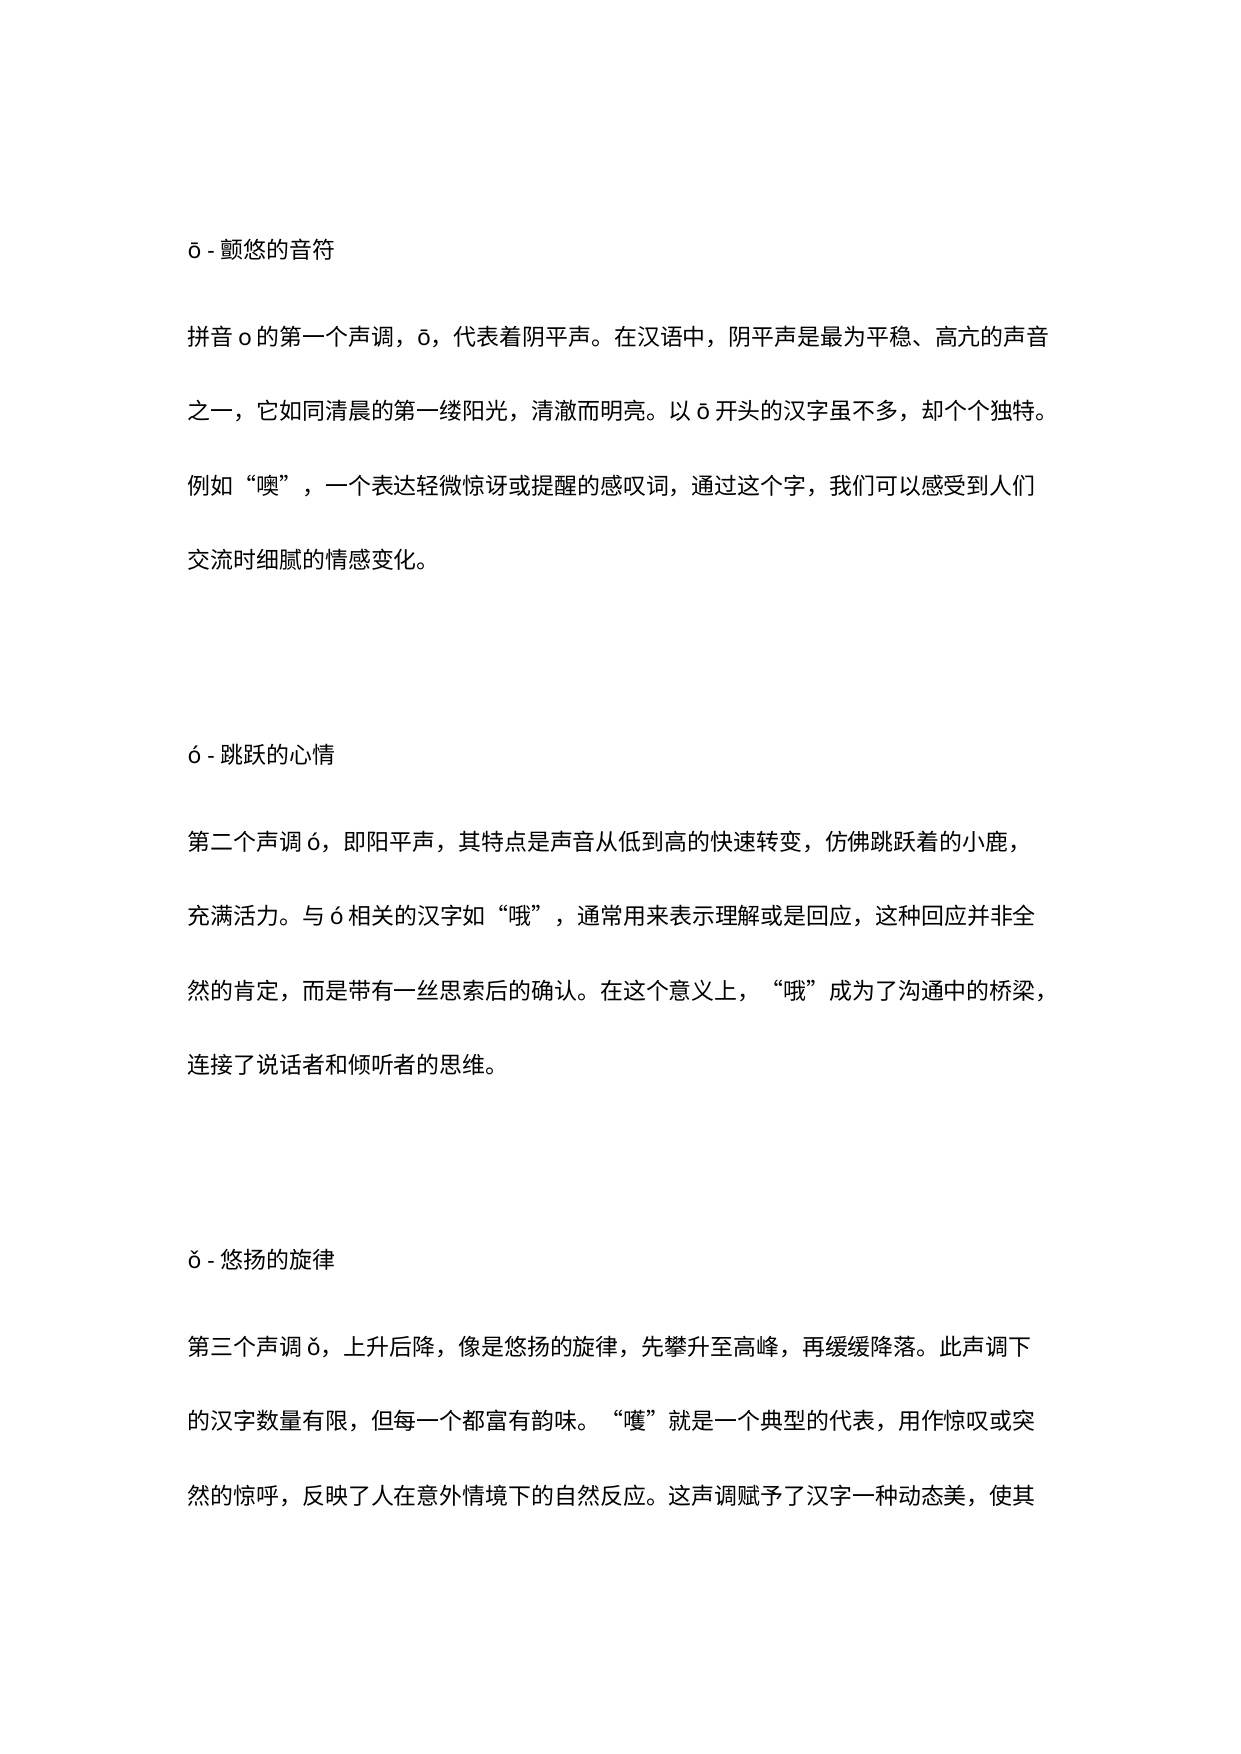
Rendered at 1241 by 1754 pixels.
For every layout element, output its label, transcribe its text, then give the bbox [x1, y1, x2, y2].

text ō - 颤悠的音符 [187, 216, 1053, 281]
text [187, 1312, 1053, 1527]
text ǒ - 悠扬的旋律 [187, 1226, 1053, 1291]
text 拼音o的第一个声调，ō，代表着阴平声。在汉语中，阴平声是最为平稳、高亢的声音之一，它如同清晨的第一缕阳光，清澈而明亮。以ō开头的汉字虽不多，却个个独特。例如“噢”，一个表达轻微惊讶或提醒的感叹词，通过这个字，我们可以感受到人们交流时细腻的情感变化。 [187, 302, 1053, 592]
text ó - 跳跃的心情 [187, 721, 1053, 786]
text 第二个声调ó，即阳平声，其特点是声音从低到高的快速转变，仿佛跳跃着的小鹿，充满活力。与ó相关的汉字如“哦”，通常用来表示理解或是回应，这种回应并非全然的肯定，而是带有一丝思索后的确认。在这个意义上，“哦”成为了沟通中的桥梁，连接了说话者和倾听者的思维。 [187, 807, 1053, 1097]
